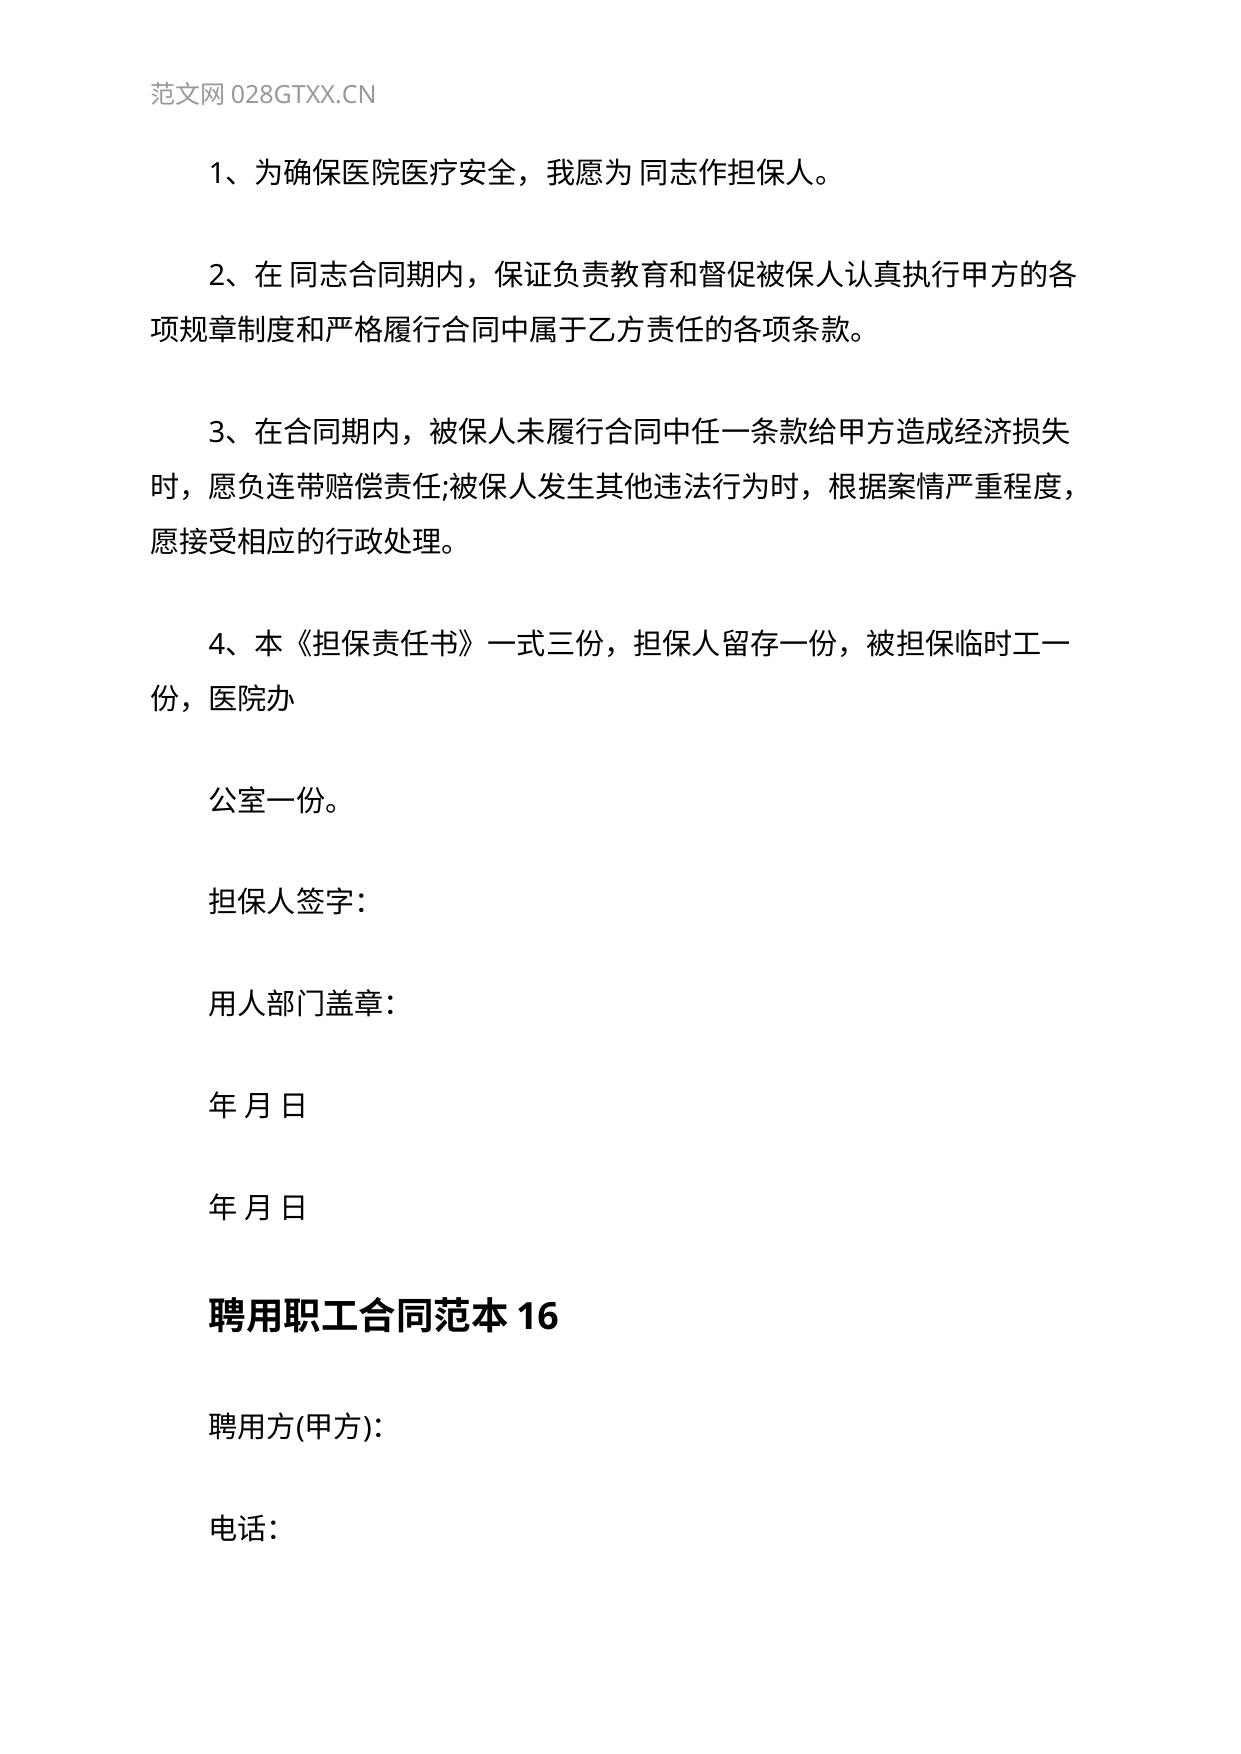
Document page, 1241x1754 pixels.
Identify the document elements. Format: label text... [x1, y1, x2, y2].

text 聘用方(甲方)： [150, 1404, 1090, 1446]
text 1、为确保医院医疗安全，我愿为 同志作担保人。 [150, 150, 1090, 192]
text 4、本《担保责任书》一式三份，担保人留存一份，被担保临时工一份，医院办 [150, 621, 1090, 718]
text 电话： [150, 1506, 1090, 1548]
text 公室一份。 [150, 777, 1090, 819]
text 年 月 日 [150, 1083, 1090, 1125]
text 聘用职工合同范本16 [150, 1286, 1090, 1341]
text 3、在合同期内，被保人未履行合同中任一条款给甲方造成经济损失时，愿负连带赔偿责任;被保人发生其他违法行为时，根据案情严重程度，愿接受相应的行政处理。 [150, 409, 1090, 561]
text 担保人签字： [150, 879, 1090, 921]
text 2、在 同志合同期内，保证负责教育和督促被保人认真执行甲方的各项规章制度和严格履行合同中属于乙方责任的各项条款。 [150, 252, 1090, 349]
text 用人部门盖章： [150, 981, 1090, 1023]
text 年 月 日 [150, 1184, 1090, 1227]
